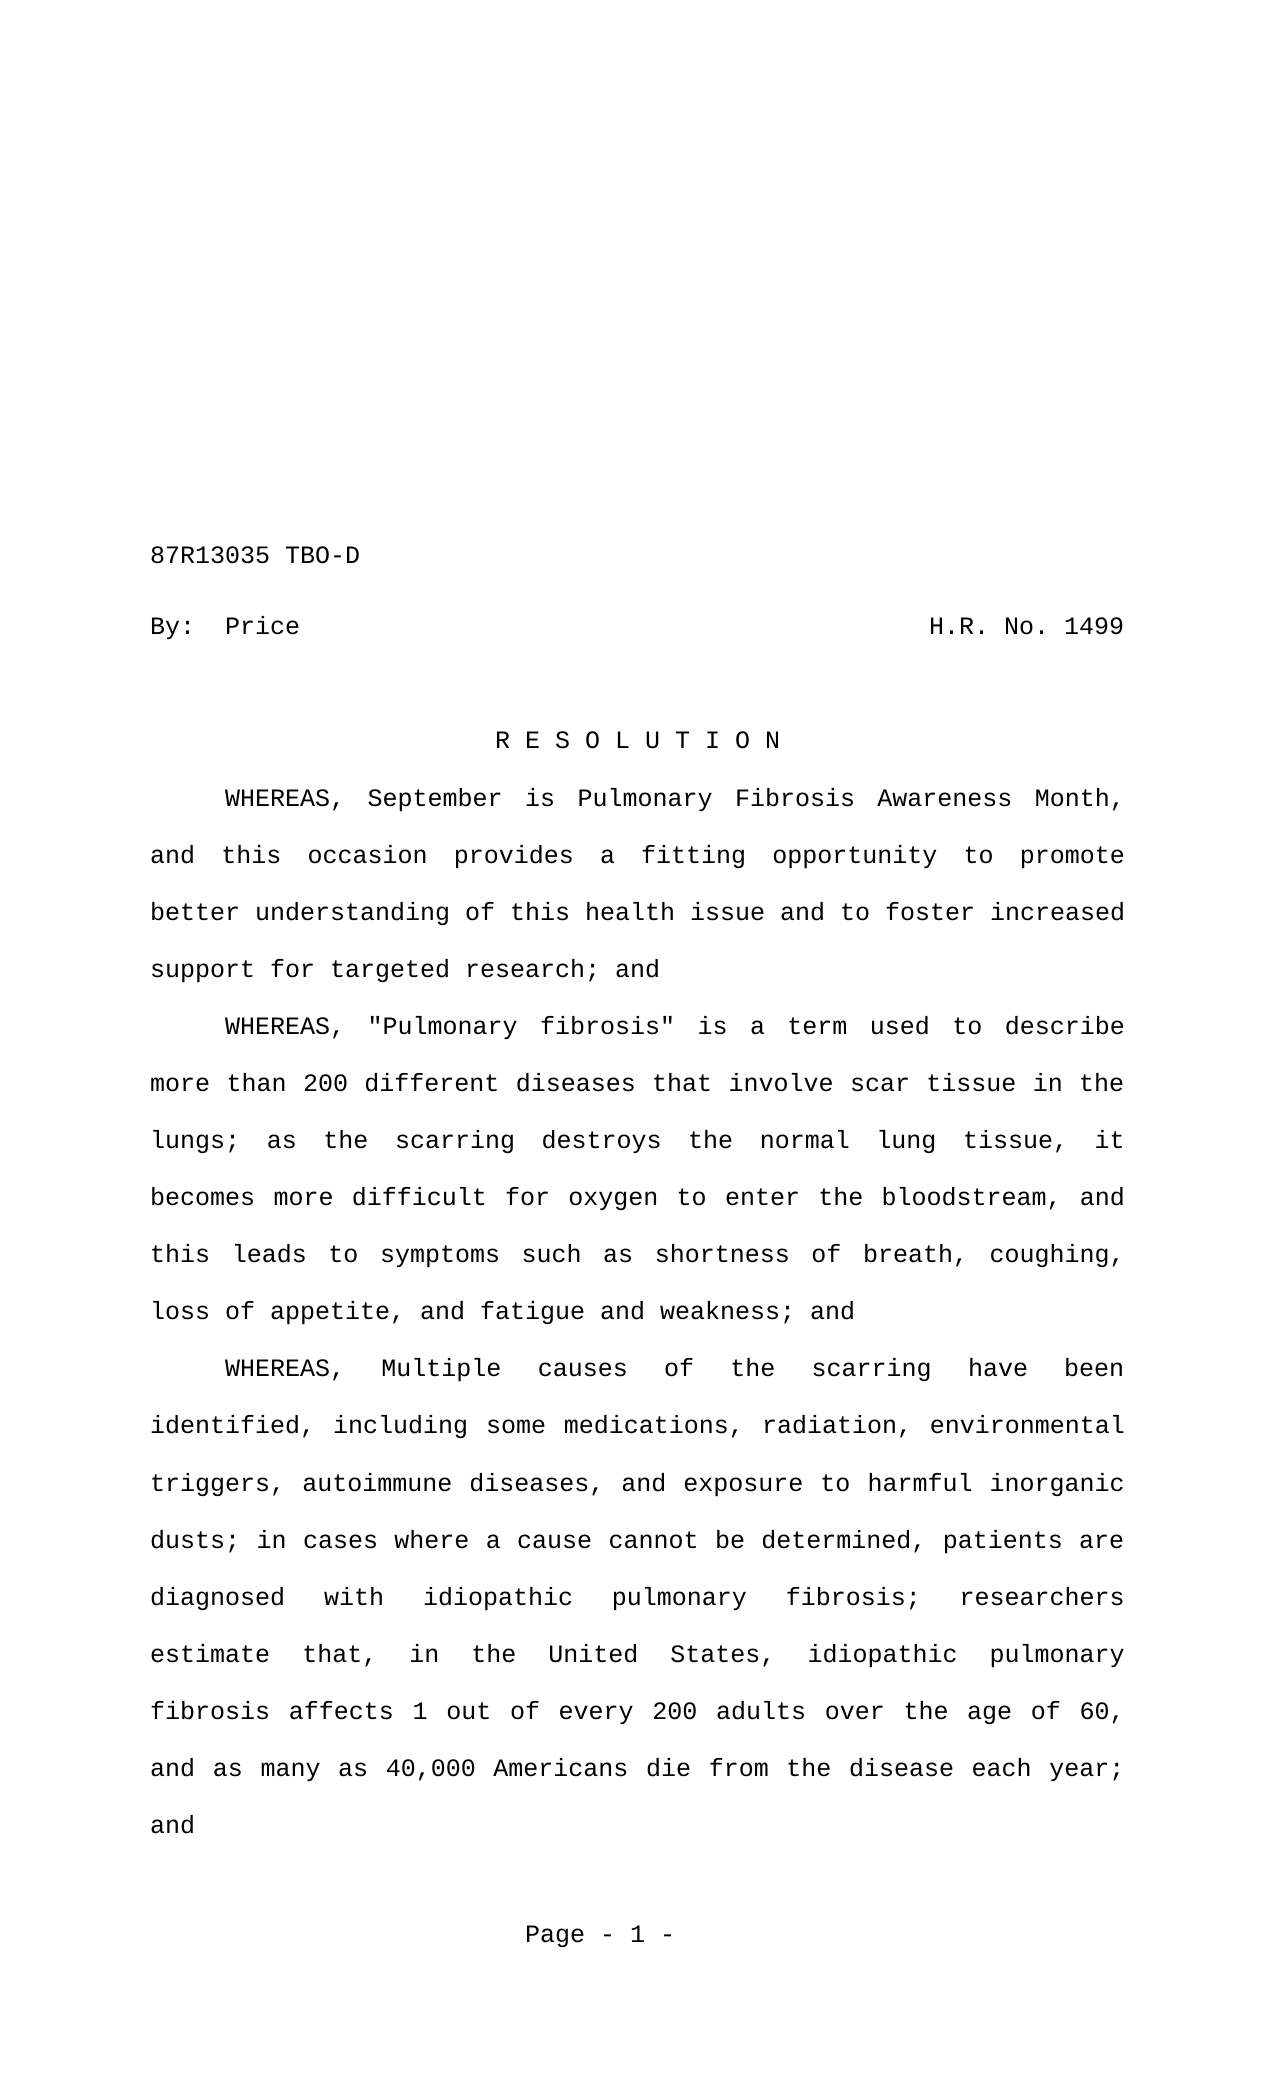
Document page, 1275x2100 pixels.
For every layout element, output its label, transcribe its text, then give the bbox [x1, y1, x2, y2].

text 87R13035 TBO-D [150, 542, 1125, 571]
text WHEREAS, September is Pulmonary Fibrosis Awareness Month, and this occasion provides a fitting opportunity to promote better understanding of this health issue and to foster increased support for targeted research; and [150, 785, 1125, 985]
text WHEREAS, Multiple causes of the scarring have been identified, including some medications, radiation, environmental triggers, autoimmune diseases, and exposure to harmful inorganic dusts; in cases where a cause cannot be determined, patients are diagnosed with idiopathic pulmonary fibrosis; researchers estimate that, in the United States, idiopathic pulmonary fibrosis affects 1 out of every 200 adults over the age of 60, and as many as 40,000 Americans die from the disease each year; and [150, 1356, 1125, 1841]
text R E S O L U T I O N [150, 728, 1125, 756]
text By: Price H.R. No. 1499 [150, 614, 1125, 642]
text WHEREAS, "Pulmonary fibrosis" is a term used to describe more than 200 different diseases that involve scar tissue in the lungs; as the scarring destroys the normal lung tissue, it becomes more difficult for oxygen to enter the bloodstream, and this leads to symptoms such as shortness of breath, coughing, loss of appetite, and fatigue and weakness; and [150, 1013, 1125, 1327]
